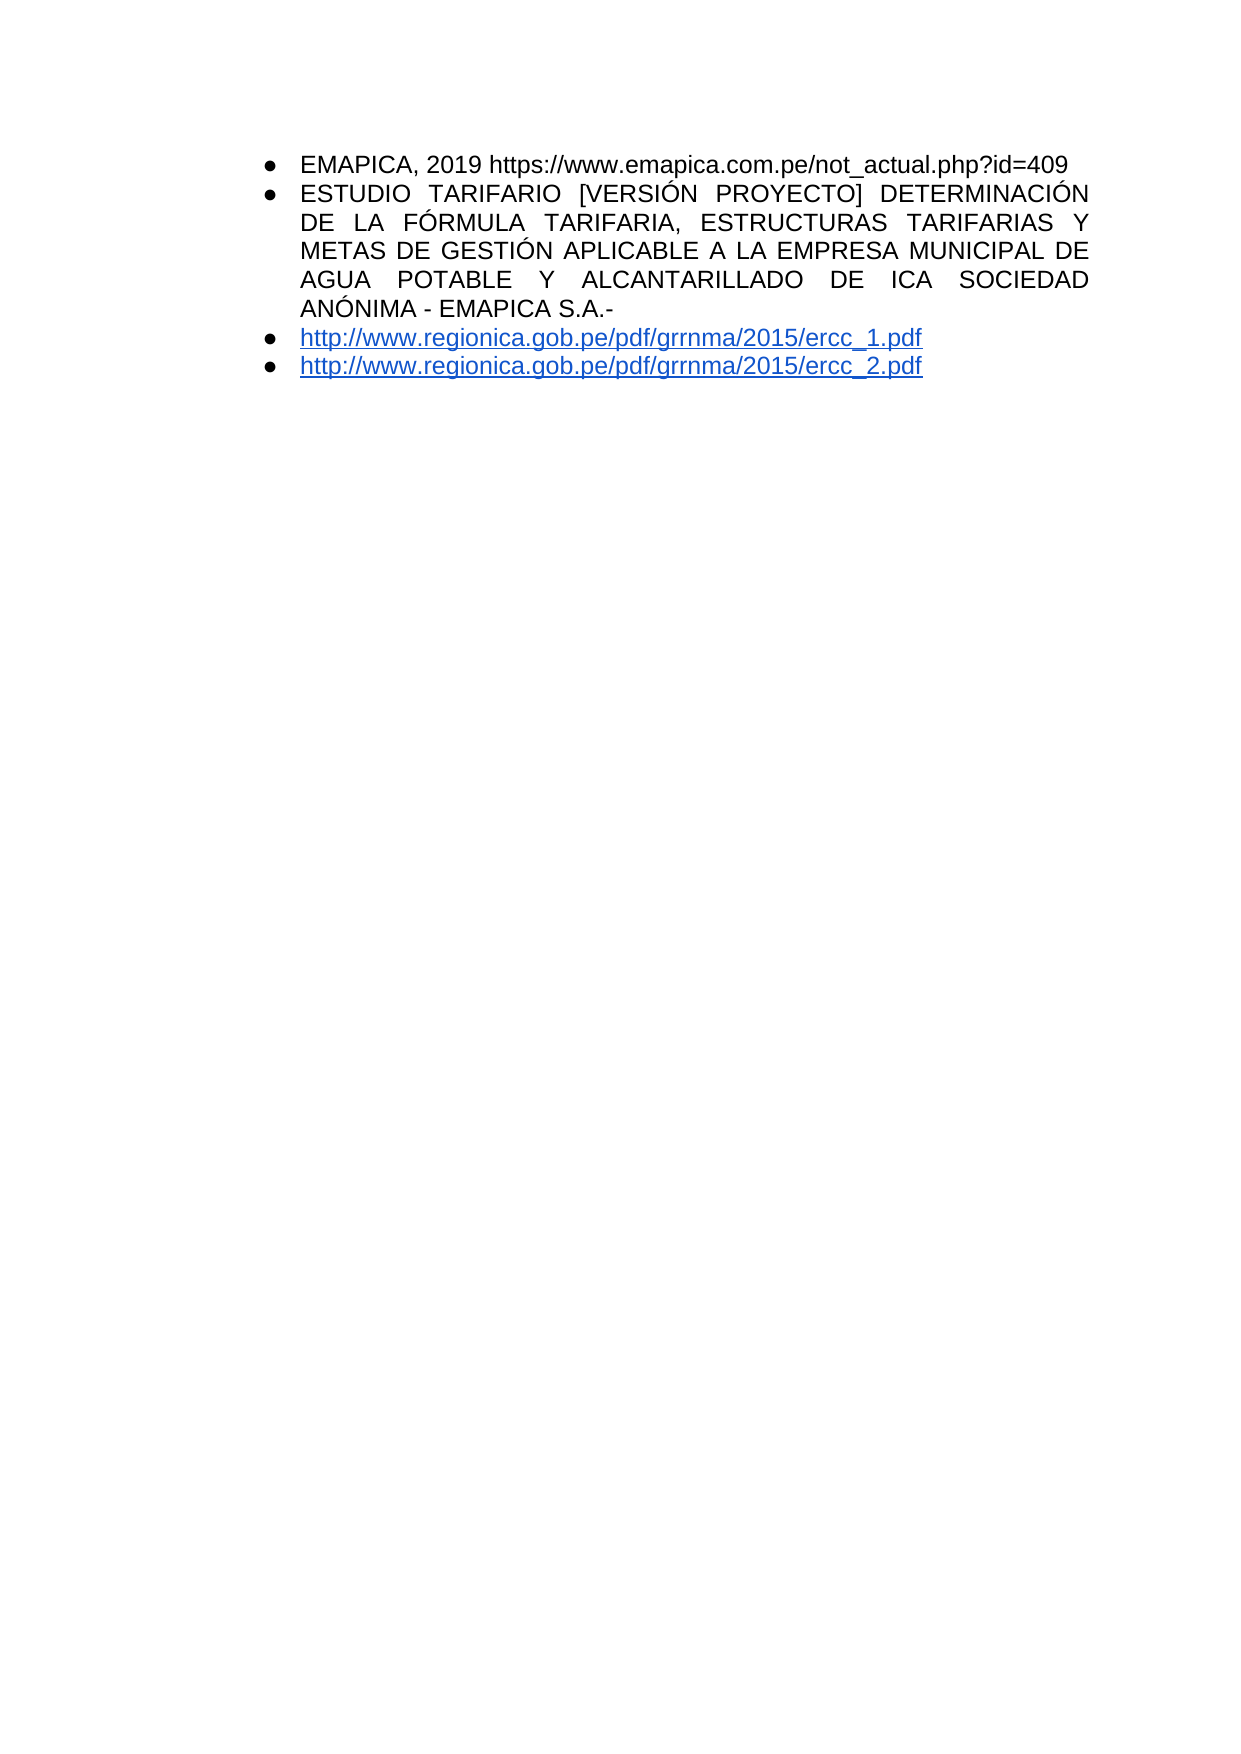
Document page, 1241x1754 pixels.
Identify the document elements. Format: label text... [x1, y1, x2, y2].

list EMAPICA, 2019 https://www.emapica.com.pe/not_actual.php?id=409 [262, 150, 1090, 179]
list http://www.regionica.gob.pe/pdf/grrnma/2015/ercc_1.pdf [262, 322, 1090, 351]
list http://www.regionica.gob.pe/pdf/grrnma/2015/ercc_2.pdf [262, 351, 1090, 380]
list ESTUDIO TARIFARIO [VERSIÓN PROYECTO] DETERMINACIÓN DE LA FÓRMULA TARIFARIA, ESTRUCTURAS TARIFARIAS Y METAS DE GESTIÓN APLICABLE A LA EMPRESA MUNICIPAL DE AGUA POTABLE Y ALCANTARILLADO DE ICA SOCIEDAD ANÓNIMA - EMAPICA S.A.- [262, 179, 1090, 322]
